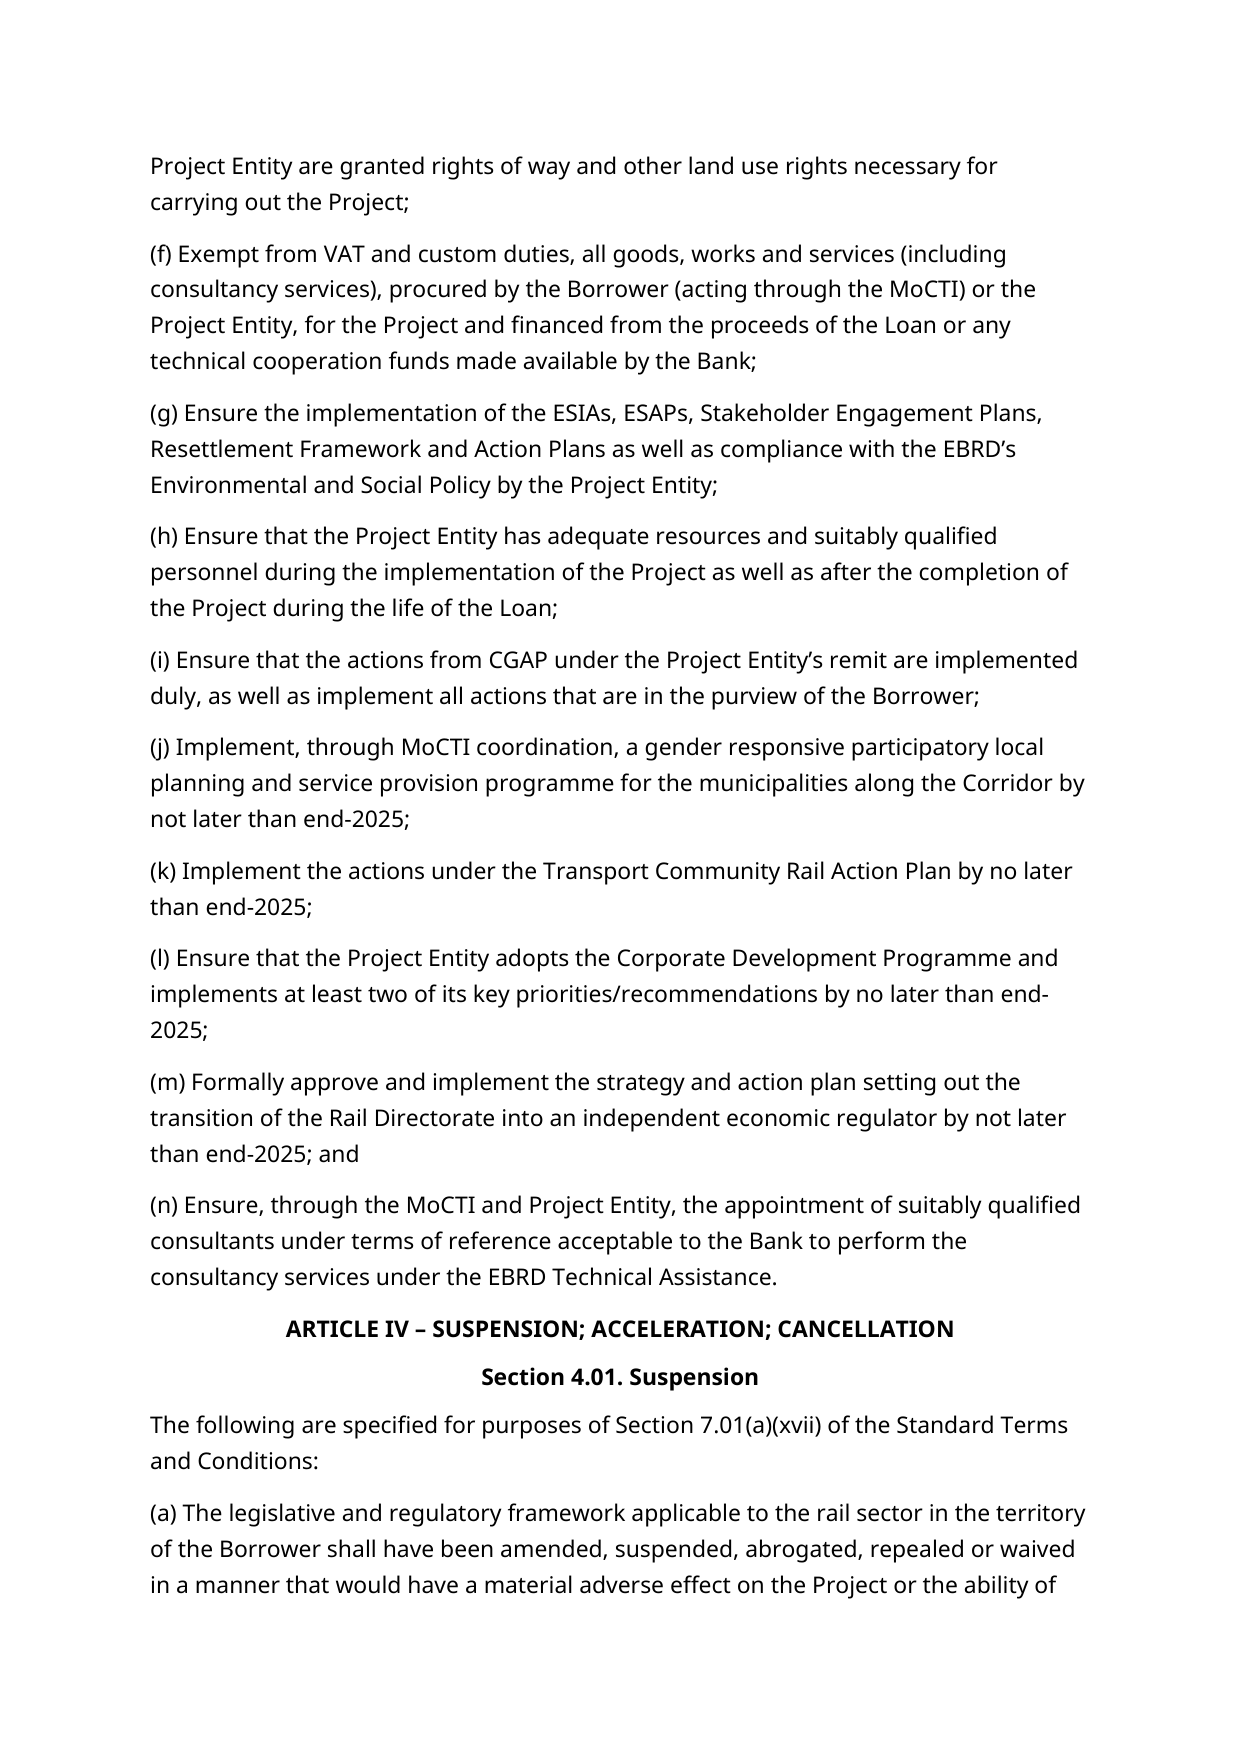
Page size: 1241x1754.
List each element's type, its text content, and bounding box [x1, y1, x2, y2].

text (k) Implement the actions under the Transport Community Rail Action Plan by no later than end-2025; [150, 855, 1090, 922]
text (i) Ensure that the actions from CGAP under the Project Entity’s remit are implemented duly, as well as implement all actions that are in the purview of the Borrower; [150, 644, 1090, 711]
text (n) Ensure, through the MoCTI and Project Entity, the appointment of suitably qualified consultants under terms of reference acceptable to the Bank to perform the consultancy services under the EBRD Technical Assistance. [150, 1189, 1090, 1292]
text ARTICLE IV – SUSPENSION; ACCELERATION; CANCELLATION [150, 1312, 1090, 1344]
text (j) Implement, through MoCTI coordination, a gender responsive participatory local planning and service provision programme for the municipalities along the Corridor by not later than end-2025; [150, 731, 1090, 834]
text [150, 150, 1090, 217]
text The following are specified for purposes of Section 7.01(a)(xvii) of the Standard Terms and Conditions: [150, 1409, 1090, 1477]
text Section 4.01. Suspension [150, 1361, 1090, 1392]
text (f) Exempt from VAT and custom duties, all goods, works and services (including consultancy services), procured by the Borrower (acting through the MoCTI) or the Project Entity, for the Project and financed from the proceeds of the Loan or any technical cooperation funds made available by the Bank; [150, 237, 1090, 377]
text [150, 1497, 1090, 1600]
text (g) Ensure the implementation of the ESIAs, ESAPs, Stakeholder Engagement Plans, Resettlement Framework and Action Plans as well as compliance with the EBRD’s Environmental and Social Policy by the Project Entity; [150, 397, 1090, 500]
text (h) Ensure that the Project Entity has adequate resources and suitably qualified personnel during the implementation of the Project as well as after the completion of the Project during the life of the Loan; [150, 520, 1090, 623]
text (l) Ensure that the Project Entity adopts the Corporate Development Programme and implements at least two of its key priorities/recommendations by no later than end-2025; [150, 942, 1090, 1045]
text (m) Formally approve and implement the strategy and action plan setting out the transition of the Rail Directorate into an independent economic regulator by not later than end-2025; and [150, 1066, 1090, 1169]
